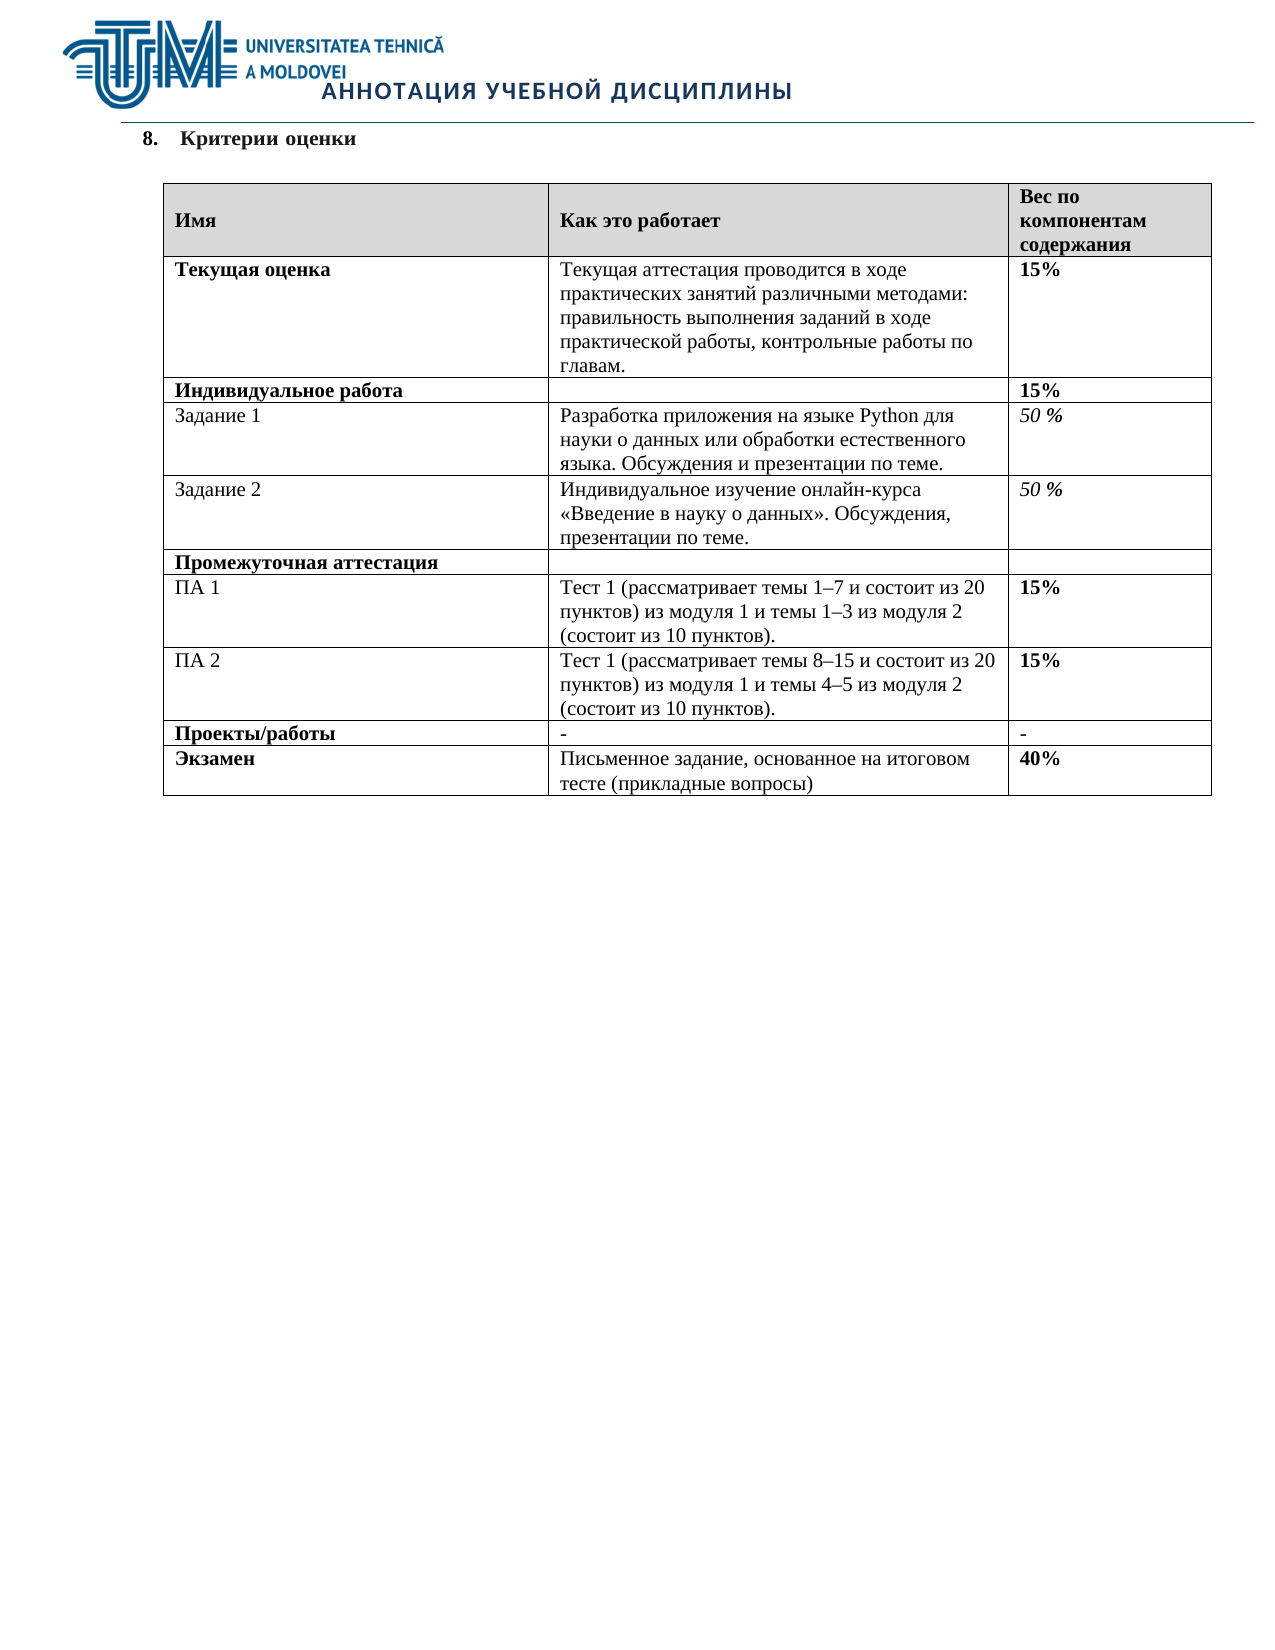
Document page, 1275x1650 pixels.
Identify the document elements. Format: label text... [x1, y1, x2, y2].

table_header Как это работает [549, 184, 1008, 256]
table_cell - [549, 721, 1008, 745]
table_header Имя [164, 184, 548, 256]
table_cell [549, 550, 1008, 574]
table_cell 40% [1009, 746, 1211, 794]
table_cell Задание 2 [164, 476, 548, 549]
table_cell ПА 2 [164, 648, 548, 720]
table_cell Задание 1 [164, 403, 548, 475]
table_cell 50 % [1009, 403, 1211, 475]
table_cell ПА 1 [164, 575, 548, 647]
table_cell [1009, 550, 1211, 574]
table_cell - [1009, 721, 1211, 745]
picture [62, 20, 444, 109]
table_cell Письменное задание, основанное на итоговом тесте (прикладные вопросы) [549, 746, 1008, 794]
table_cell Разработка приложения на языке Python для науки о данных или обработки естественного языка. Обсуждения и презентации по теме. [549, 403, 1008, 475]
table_cell Проекты/работы [164, 721, 548, 745]
table_cell Тест 1 (рассматривает темы 1–7 и состоит из 20 пунктов) из модуля 1 и темы 1–3 из модуля 2 (состоит из 10 пунктов). [549, 575, 1008, 647]
table_cell Текущая оценка [164, 257, 548, 377]
table_cell 50 % [1009, 476, 1211, 549]
table_cell 15% [1009, 575, 1211, 647]
table_cell [549, 378, 1008, 402]
table_cell Индивидуальное изучение онлайн-курса «Введение в науку о данных». Обсуждения, презентации по теме. [549, 476, 1008, 549]
table_cell Текущая аттестация проводится в ходе практических занятий различными методами: правильность выполнения заданий в ходе практической работы, контрольные работы по главам. [549, 257, 1008, 377]
list Критерии оценки [142, 126, 1254, 150]
table_cell 15% [1009, 257, 1211, 377]
table_cell Тест 1 (рассматривает темы 8–15 и состоит из 20 пунктов) из модуля 1 и темы 4–5 из модуля 2 (состоит из 10 пунктов). [549, 648, 1008, 720]
table_cell Экзамен [164, 746, 548, 794]
table_cell 15% [1009, 648, 1211, 720]
table_header Вес по компонентам содержания [1009, 184, 1211, 256]
table_cell Промежуточная аттестация [164, 550, 548, 574]
table_cell Индивидуальное работа [164, 378, 548, 402]
table_cell 15% [1009, 378, 1211, 402]
